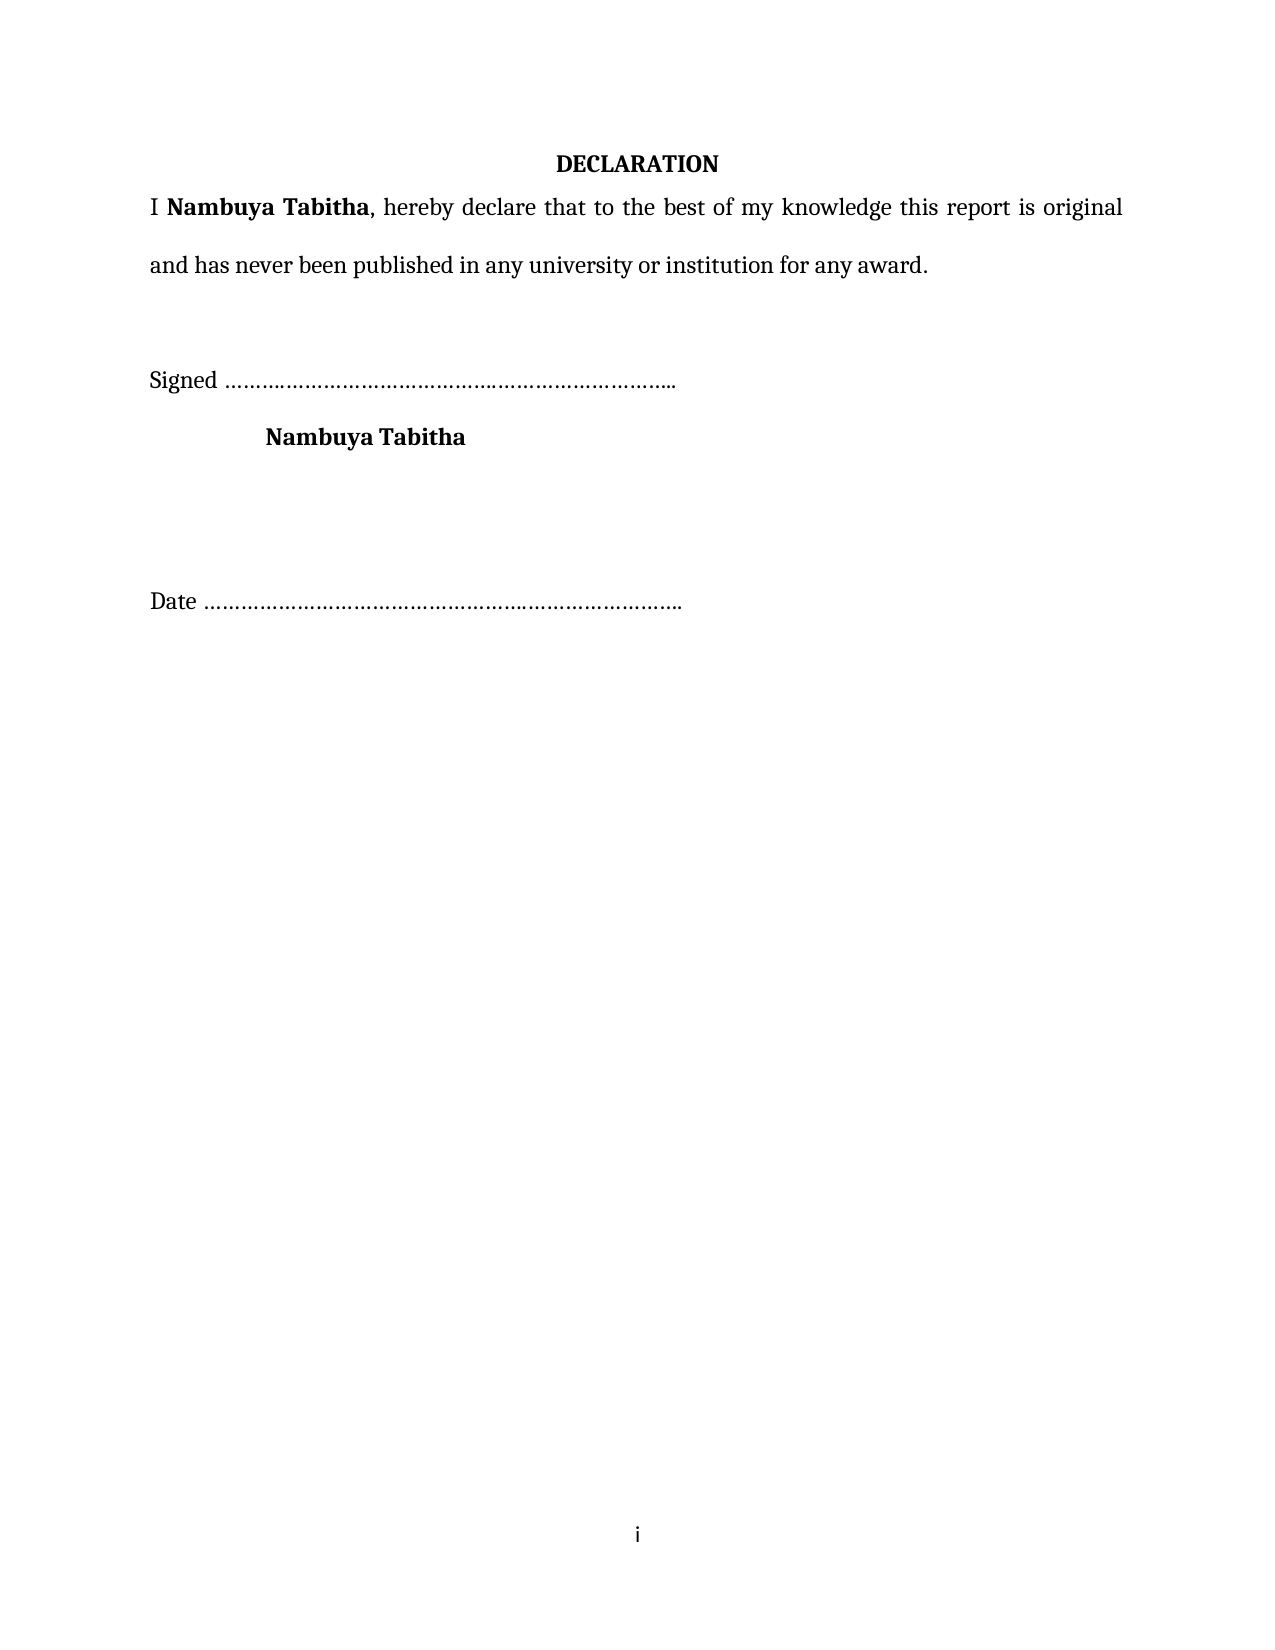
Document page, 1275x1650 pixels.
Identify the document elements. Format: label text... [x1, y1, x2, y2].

subtitle Nambuya Tabitha [150, 423, 1125, 452]
subtitle Date …………………………………………….……………………. [150, 587, 1125, 615]
subtitle Signed ……….…………………………….……………………….. [150, 366, 1125, 394]
subtitle I Nambuya Tabitha, hereby declare that to the best of my knowledge this report is original and has never been published in any university or institution for any award. [150, 193, 1125, 279]
subtitle DECLARATION [150, 150, 1125, 179]
